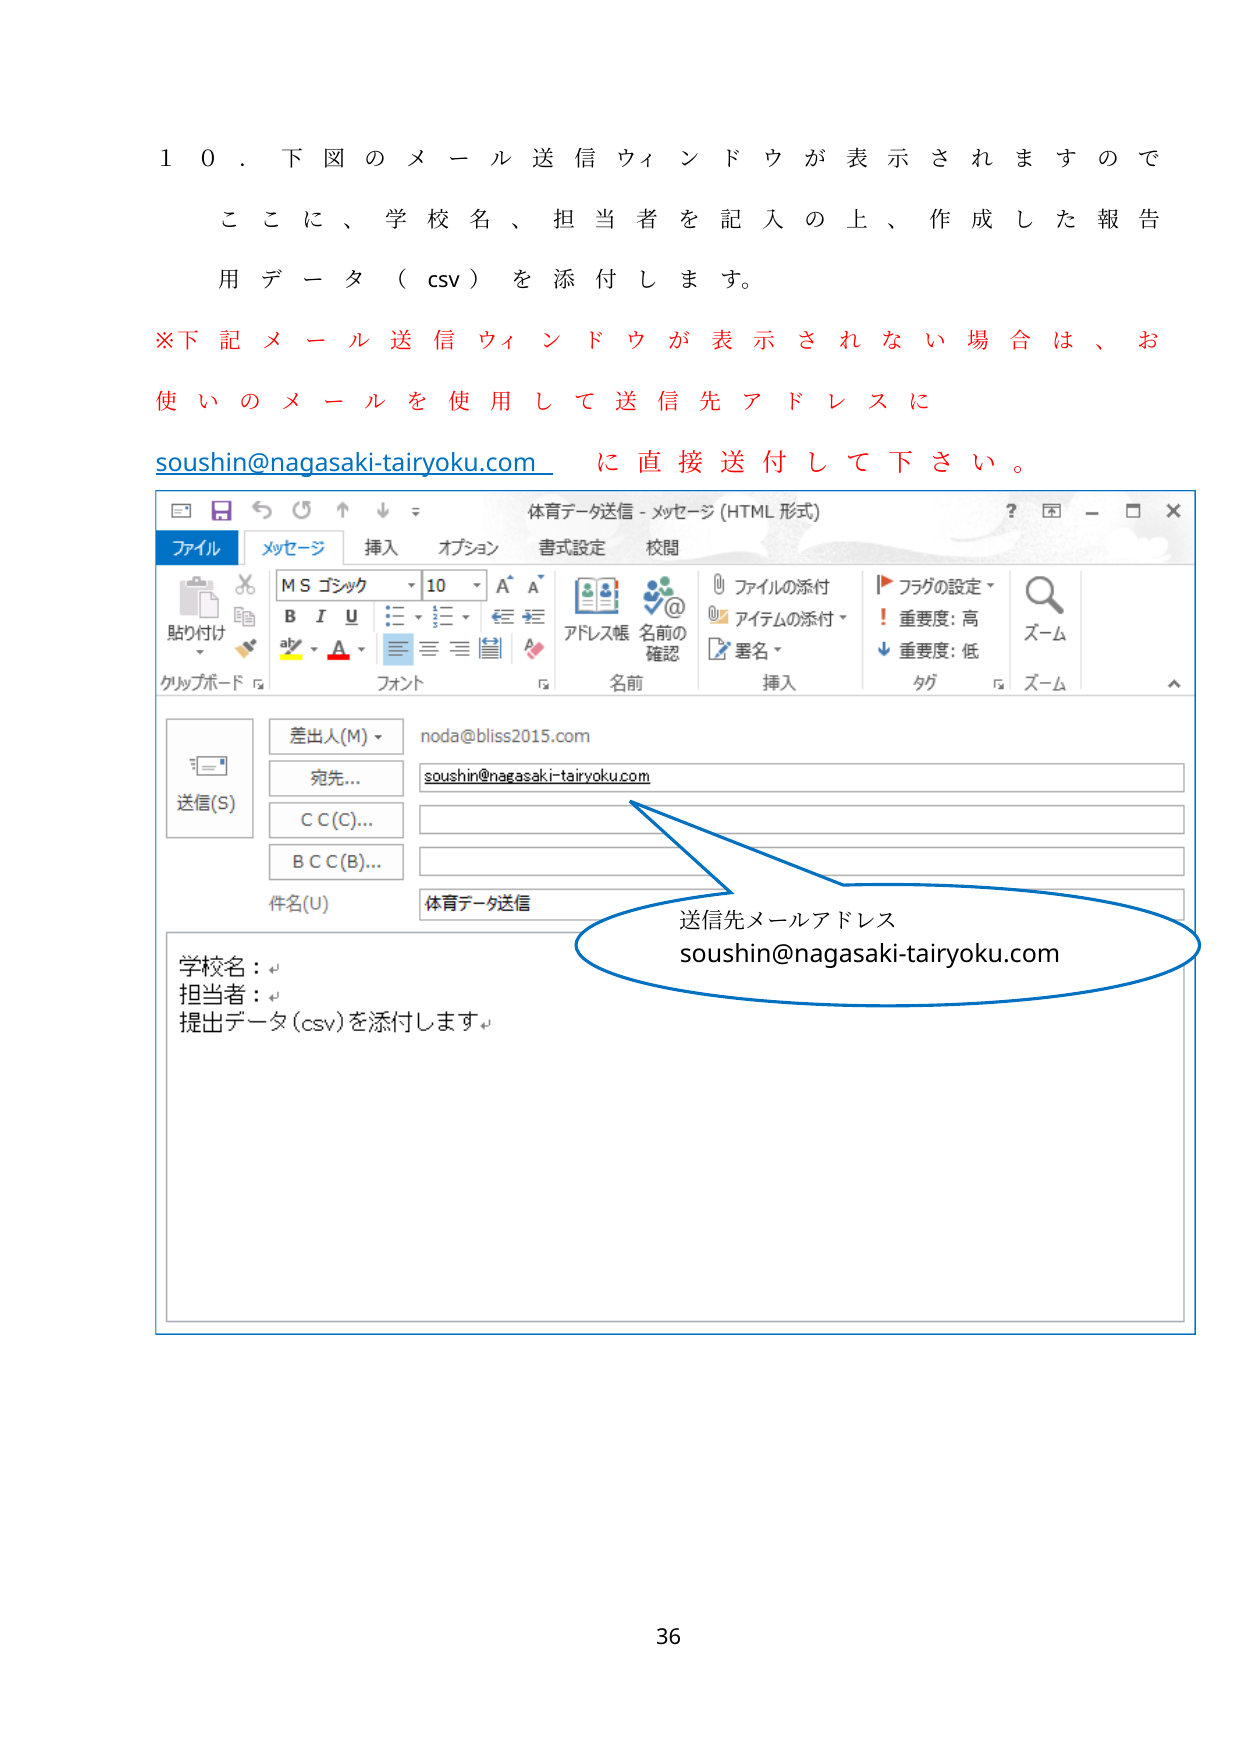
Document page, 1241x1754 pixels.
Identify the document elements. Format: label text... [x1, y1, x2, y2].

text soushin@nagasaki-tairyoku.com に直接送付して下さい。 [155, 430, 1181, 490]
text ※下記メール送信ウィンドウが表示されない場合は、お使いのメールを使用して送信先アドレスに [155, 309, 1181, 430]
picture [155, 490, 1196, 1335]
text １０．下図のメール送信ウィンドウが表示されますので、ここに、学校名、担当者を記入の上、作成した報告用データ（csv）を添付します。 [155, 127, 1181, 309]
